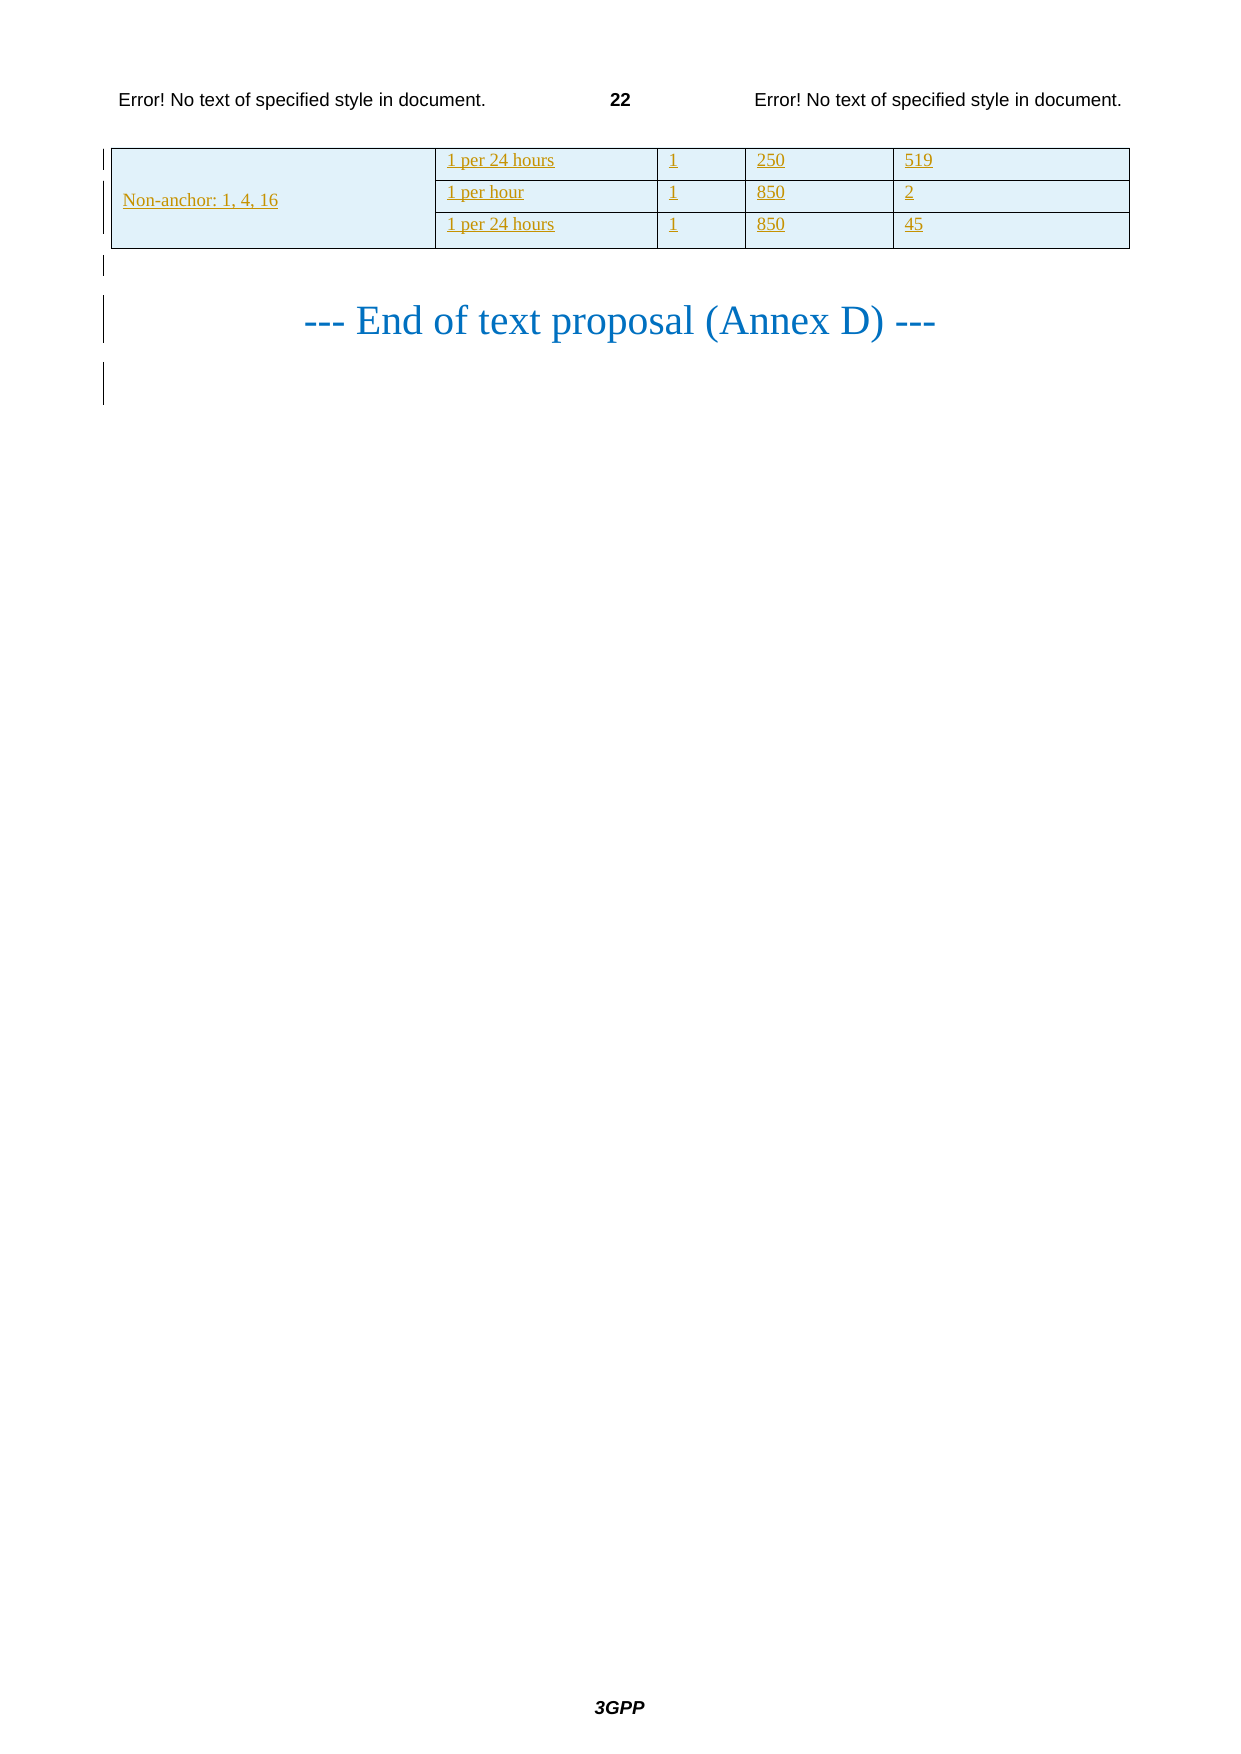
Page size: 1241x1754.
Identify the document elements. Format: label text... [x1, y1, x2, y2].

text --- End of text proposal (Annex D) --- [118, 295, 1122, 343]
